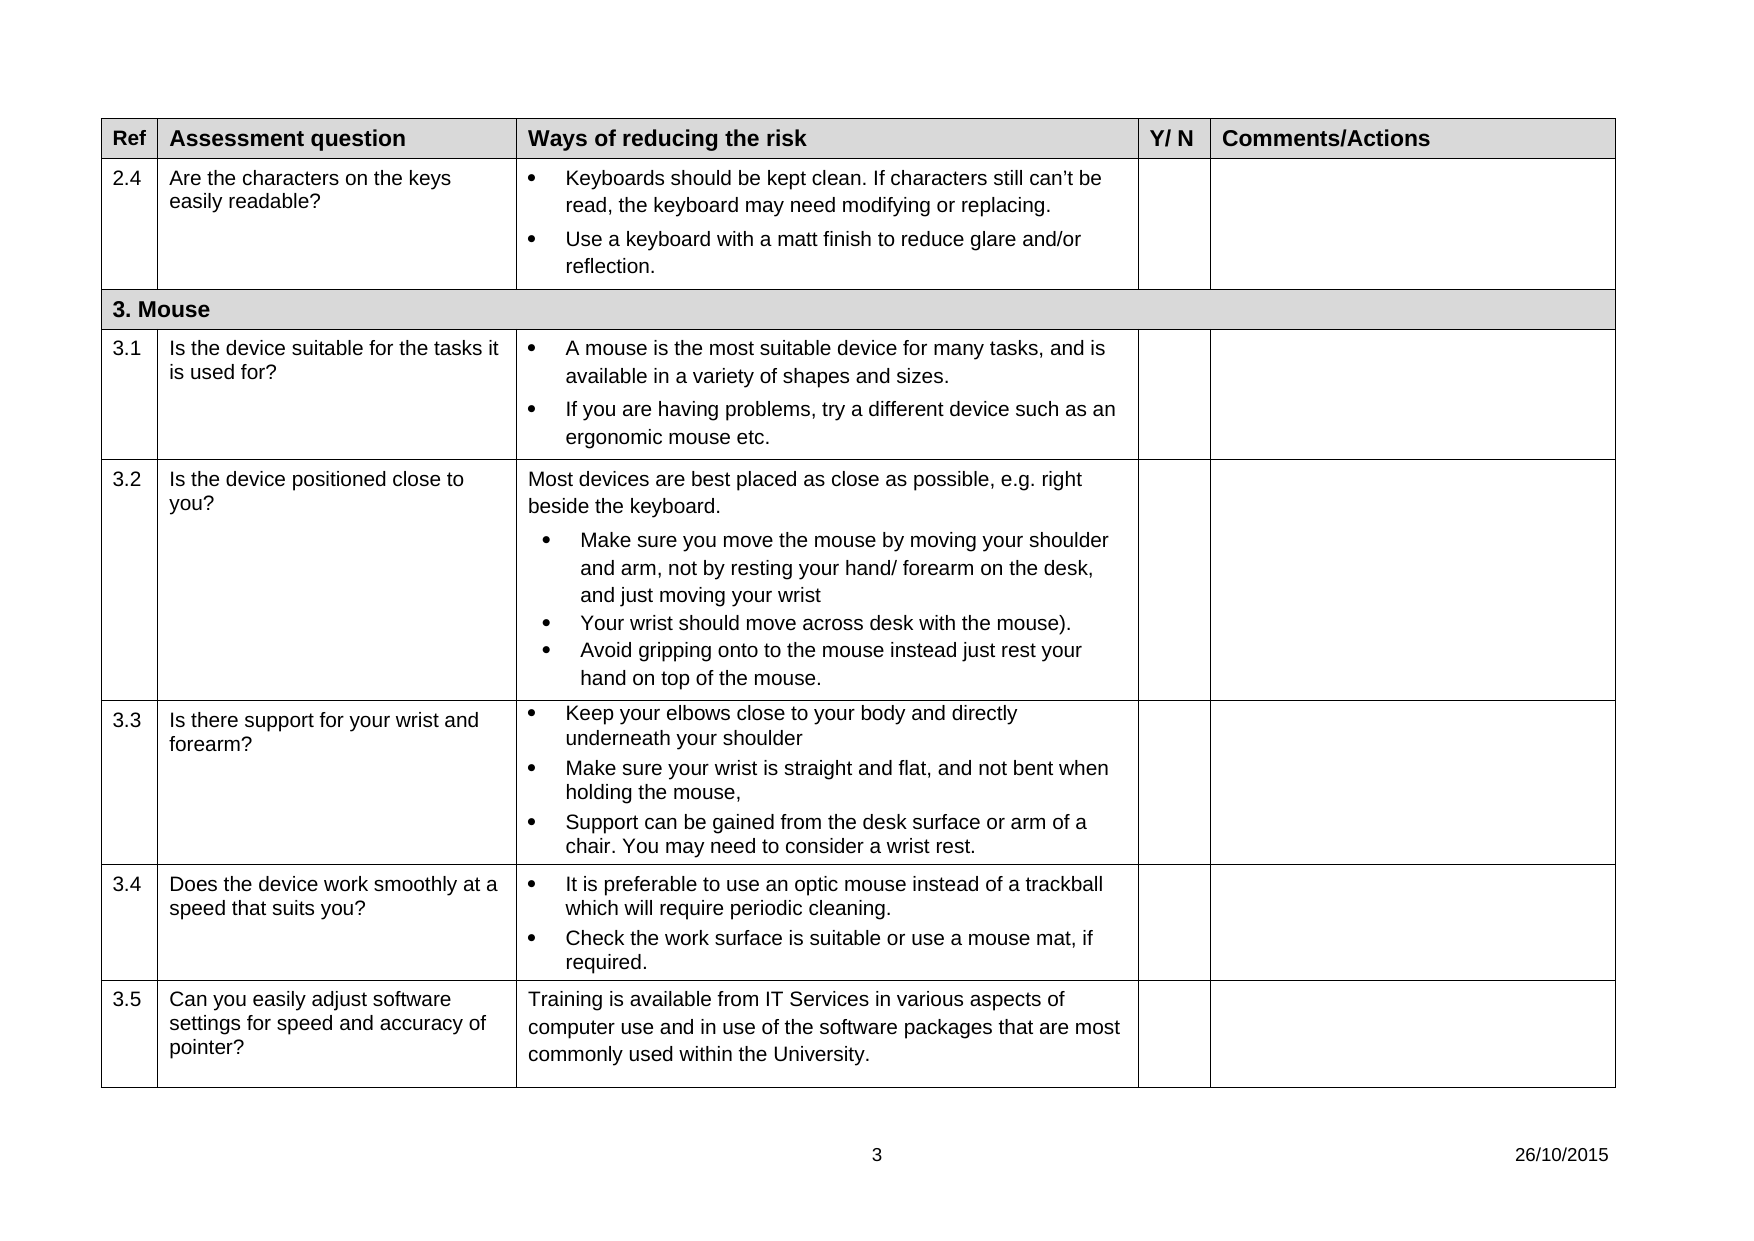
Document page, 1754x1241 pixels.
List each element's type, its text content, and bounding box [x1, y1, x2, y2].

table_header Ways of reducing the risk [517, 119, 1138, 158]
table_cell Is the device suitable for the tasks it is used for? [158, 330, 516, 459]
table_cell 3. Mouse [102, 290, 1615, 329]
table_cell [1139, 330, 1210, 459]
table_cell [1139, 865, 1210, 980]
table_cell Does the device work smoothly at a speed that suits you? [158, 865, 516, 980]
table_cell Is the device positioned close to you? [158, 460, 516, 700]
table_header Ref [102, 119, 157, 158]
table_header Comments/Actions [1211, 119, 1615, 158]
table_cell [1139, 701, 1210, 864]
table_cell 3.4 [102, 865, 157, 980]
table_cell Keep your elbows close to your body and directly underneath your shoulder Make sure your wrist is straight and flat, and not bent when holding the mouse, Support can be gained from the desk surface or arm of a chair. You may need to consider a wrist rest. [517, 701, 1138, 864]
table_cell 3.1 [102, 330, 157, 459]
table_cell [1211, 460, 1615, 700]
table_cell [1211, 701, 1615, 864]
table_cell [1139, 159, 1210, 289]
table_header Y/ N [1139, 119, 1210, 158]
table_cell [1211, 330, 1615, 459]
table_cell [1139, 981, 1210, 1087]
table_cell [1211, 981, 1615, 1087]
table_cell [1139, 460, 1210, 700]
table_cell 3.2 [102, 460, 157, 700]
table_cell It is preferable to use an optic mouse instead of a trackball which will require periodic cleaning. Check the work surface is suitable or use a mouse mat, if required. [517, 865, 1138, 980]
table_cell Are the characters on the keys easily readable? [158, 159, 516, 289]
table_cell 2.4 [102, 159, 157, 289]
table_cell Can you easily adjust software settings for speed and accuracy of pointer? [158, 981, 516, 1087]
table_cell Is there support for your wrist and forearm? [158, 701, 516, 864]
table_cell Most devices are best placed as close as possible, e.g. right beside the keyboard. Make sure you move the mouse by moving your shoulder and arm, not by resting your hand/ forearm on the desk, and just moving your wrist Your wrist should move across desk with the mouse). Avoid gripping onto to the mouse instead just rest your hand on top of the mouse. [517, 460, 1138, 700]
table_cell [1211, 159, 1615, 289]
table_cell Training is available from IT Services in various aspects of computer use and in use of the software packages that are most commonly used within the University. [517, 981, 1138, 1087]
table_header Assessment question [158, 119, 516, 158]
table_cell 3.5 [102, 981, 157, 1087]
table_cell A mouse is the most suitable device for many tasks, and is available in a variety of shapes and sizes. If you are having problems, try a different device such as an ergonomic mouse etc. [517, 330, 1138, 459]
table_cell Keyboards should be kept clean. If characters still can’t be read, the keyboard may need modifying or replacing. Use a keyboard with a matt finish to reduce glare and/or reflection. [517, 159, 1138, 289]
table_cell [1211, 865, 1615, 980]
table_cell 3.3 [102, 701, 157, 864]
